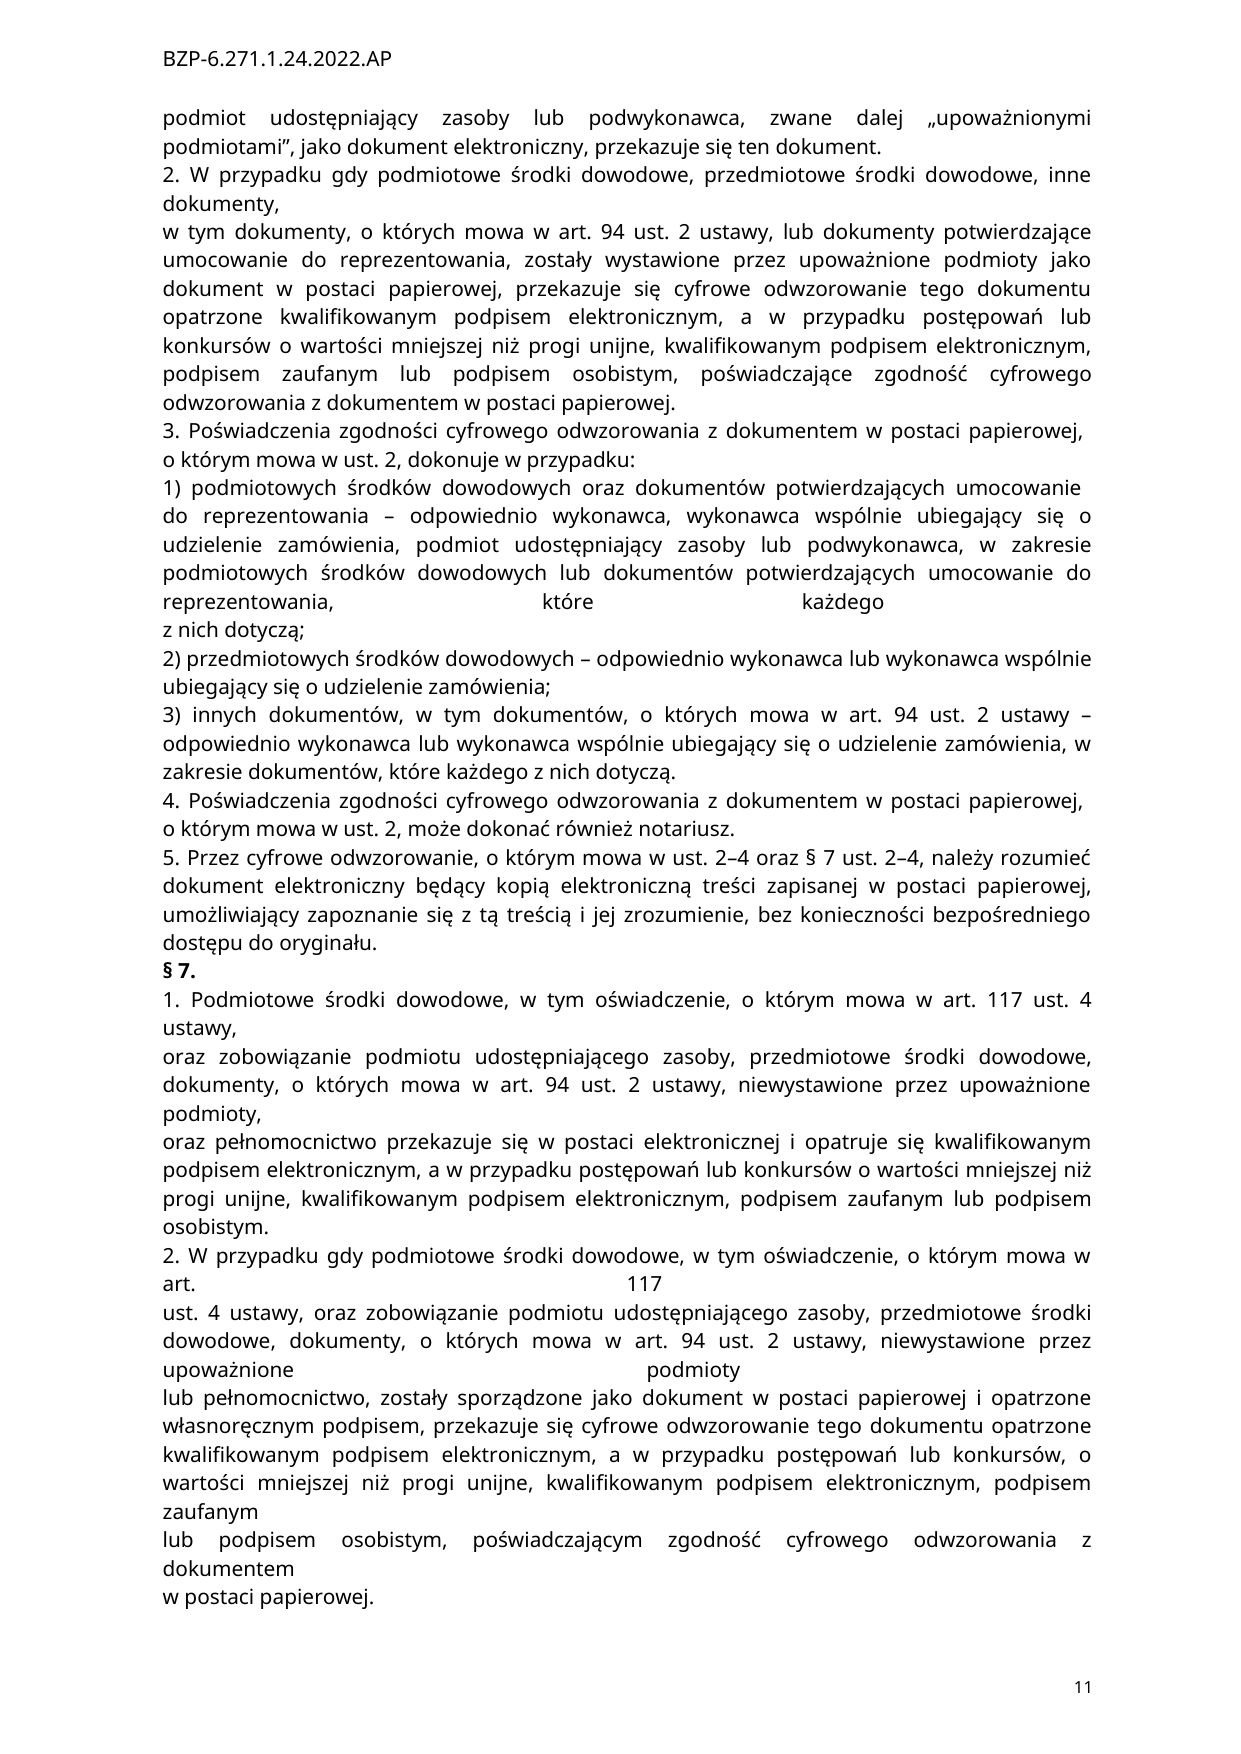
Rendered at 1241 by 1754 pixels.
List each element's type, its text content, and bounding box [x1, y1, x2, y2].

text 5. Przez cyfrowe odwzorowanie, o którym mowa w ust. 2–4 oraz § 7 ust. 2–4, należy rozumieć dokument elektroniczny będący kopią elektroniczną treści zapisanej w postaci papierowej, umożliwiający zapoznanie się z tą treścią i jej zrozumienie, bez konieczności bezpośredniego dostępu do oryginału. [162, 843, 1093, 957]
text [162, 103, 1093, 160]
text 2) przedmiotowych środków dowodowych – odpowiednio wykonawca lub wykonawca wspólnie ubiegający się o udzielenie zamówienia; [162, 644, 1093, 701]
text 4. Poświadczenia zgodności cyfrowego odwzorowania z dokumentem w postaci papierowej, o którym mowa w ust. 2, może dokonać również notariusz. [162, 786, 1093, 843]
text 3) innych dokumentów, w tym dokumentów, o których mowa w art. 94 ust. 2 ustawy – odpowiednio wykonawca lub wykonawca wspólnie ubiegający się o udzielenie zamówienia, w zakresie dokumentów, które każdego z nich dotyczą. [162, 701, 1093, 786]
text 2. W przypadku gdy podmiotowe środki dowodowe, w tym oświadczenie, o którym mowa w art. 117 ust. 4 ustawy, oraz zobowiązanie podmiotu udostępniającego zasoby, przedmiotowe środki dowodowe, dokumenty, o których mowa w art. 94 ust. 2 ustawy, niewystawione przez upoważnione podmioty lub pełnomocnictwo, zostały sporządzone jako dokument w postaci papierowej i opatrzone własnoręcznym podpisem, przekazuje się cyfrowe odwzorowanie tego dokumentu opatrzone kwalifikowanym podpisem elektronicznym, a w przypadku postępowań lub konkursów, o wartości mniejszej niż progi unijne, kwalifikowanym podpisem elektronicznym, podpisem zaufanym lub podpisem osobistym, poświadczającym zgodność cyfrowego odwzorowania z dokumentem w postaci papierowej. [162, 1241, 1093, 1611]
text 3. Poświadczenia zgodności cyfrowego odwzorowania z dokumentem w postaci papierowej, o którym mowa w ust. 2, dokonuje w przypadku: [162, 416, 1093, 473]
text 2. W przypadku gdy podmiotowe środki dowodowe, przedmiotowe środki dowodowe, inne dokumenty, w tym dokumenty, o których mowa w art. 94 ust. 2 ustawy, lub dokumenty potwierdzające umocowanie do reprezentowania, zostały wystawione przez upoważnione podmioty jako dokument w postaci papierowej, przekazuje się cyfrowe odwzorowanie tego dokumentu opatrzone kwalifikowanym podpisem elektronicznym, a w przypadku postępowań lub konkursów o wartości mniejszej niż progi unijne, kwalifikowanym podpisem elektronicznym, podpisem zaufanym lub podpisem osobistym, poświadczające zgodność cyfrowego odwzorowania z dokumentem w postaci papierowej. [162, 160, 1093, 416]
text § 7. [162, 957, 1093, 985]
text 1) podmiotowych środków dowodowych oraz dokumentów potwierdzających umocowanie do reprezentowania – odpowiednio wykonawca, wykonawca wspólnie ubiegający się o udzielenie zamówienia, podmiot udostępniający zasoby lub podwykonawca, w zakresie podmiotowych środków dowodowych lub dokumentów potwierdzających umocowanie do reprezentowania, które każdego z nich dotyczą; [162, 473, 1093, 644]
text 1. Podmiotowe środki dowodowe, w tym oświadczenie, o którym mowa w art. 117 ust. 4 ustawy, oraz zobowiązanie podmiotu udostępniającego zasoby, przedmiotowe środki dowodowe, dokumenty, o których mowa w art. 94 ust. 2 ustawy, niewystawione przez upoważnione podmioty, oraz pełnomocnictwo przekazuje się w postaci elektronicznej i opatruje się kwalifikowanym podpisem elektronicznym, a w przypadku postępowań lub konkursów o wartości mniejszej niż progi unijne, kwalifikowanym podpisem elektronicznym, podpisem zaufanym lub podpisem osobistym. [162, 985, 1093, 1241]
